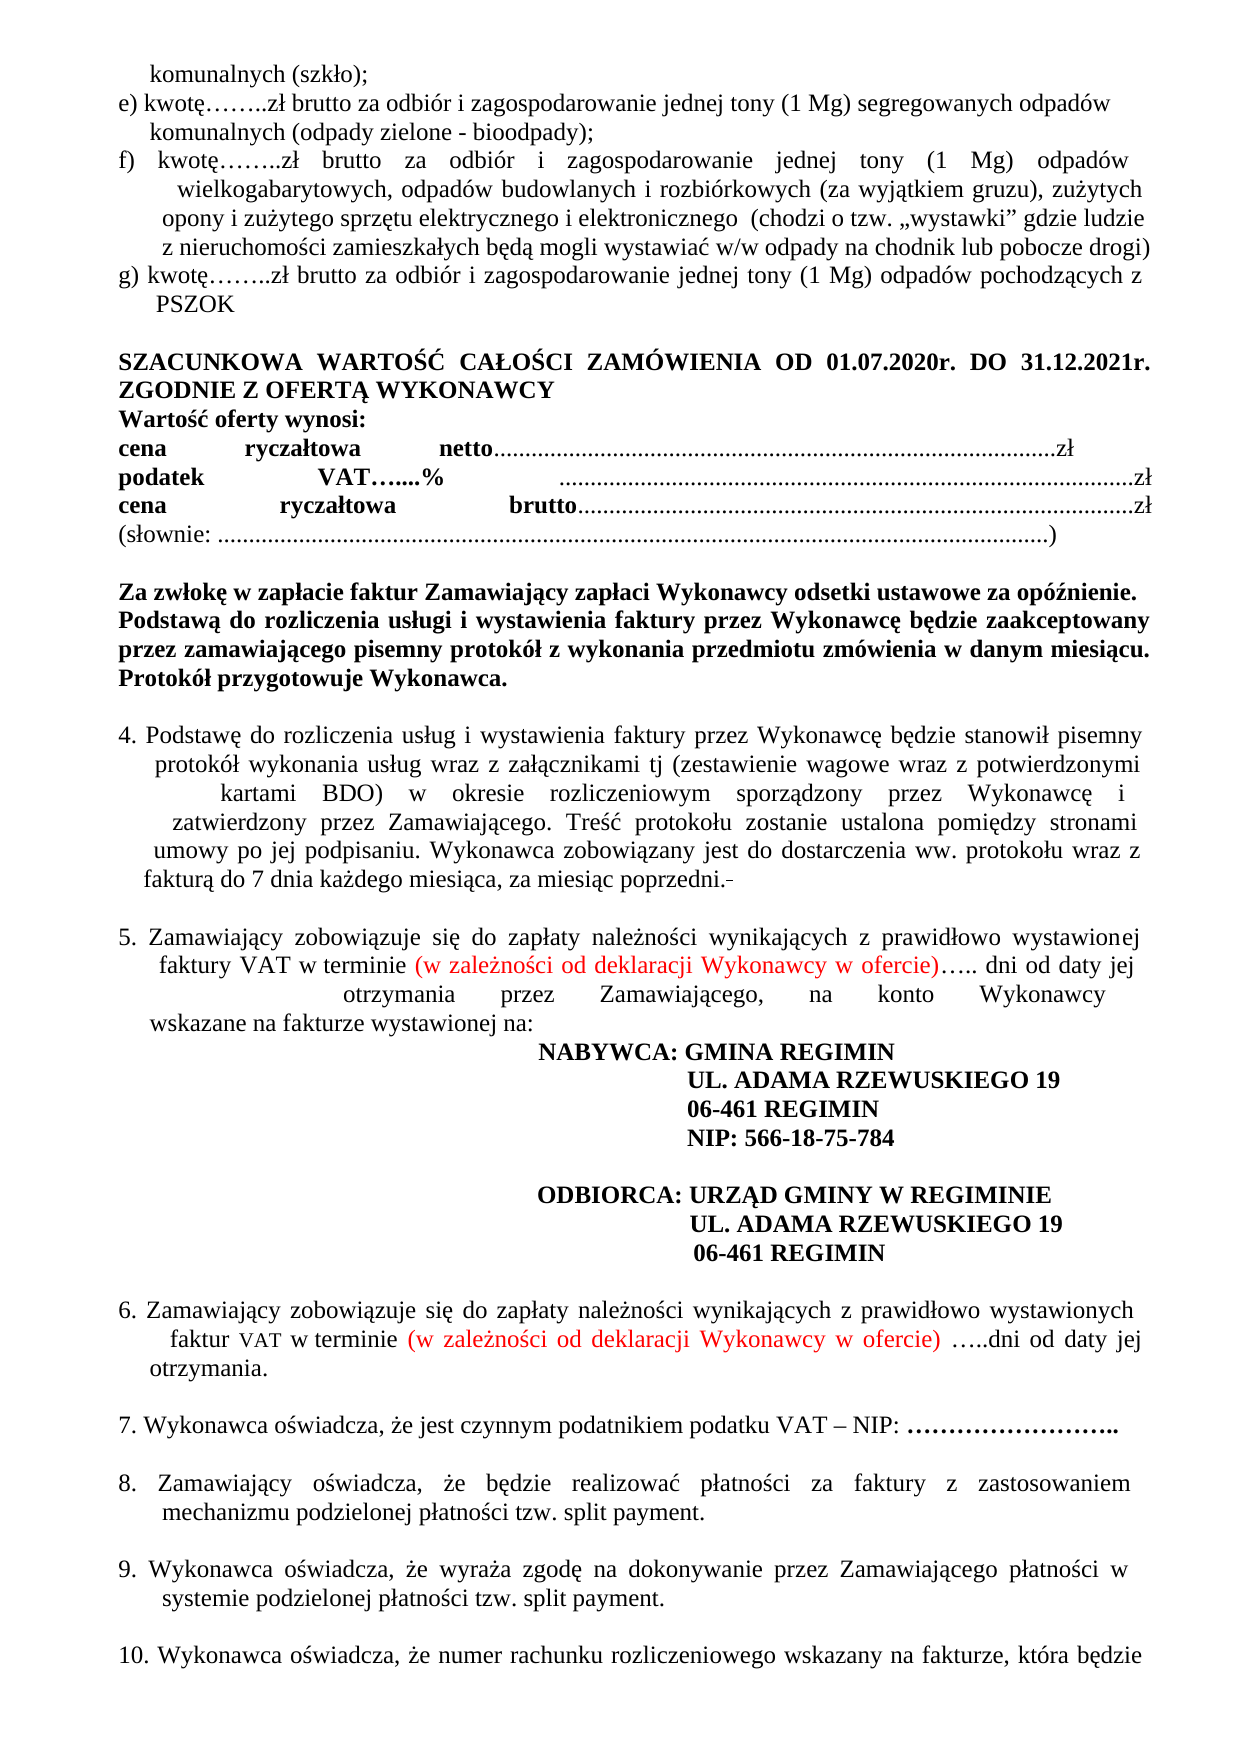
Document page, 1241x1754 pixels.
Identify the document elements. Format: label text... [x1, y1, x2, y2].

text 06-461 REGIMIN [118, 1238, 1152, 1267]
text UL. ADAMA RZEWUSKIEGO 19 [118, 1065, 1152, 1094]
text 5. Zamawiający zobowiązuje się do zapłaty należności wynikających z prawidłowo wystawionej faktury VAT w terminie (w zależności od deklaracji Wykonawcy w ofercie)….. dni od daty jej otrzymania przez Zamawiającego, na konto Wykonawcy wskazane na fakturze wystawionej na: [118, 922, 1152, 1037]
text Za zwłokę w zapłacie faktur Zamawiający zapłaci Wykonawcy odsetki ustawowe za opóźnienie. [118, 577, 1152, 605]
text 7. Wykonawca oświadcza, że jest czynnym podatnikiem podatku VAT – NIP: …………………….. [118, 1410, 1152, 1439]
text Podstawą do rozliczenia usługi i wystawienia faktury przez Wykonawcę będzie zaakceptowany przez zamawiającego pisemny protokół z wykonania przedmiotu zmówienia w danym miesiącu. Protokół przygotowuje Wykonawca. [118, 605, 1152, 692]
text 06-461 REGIMIN [118, 1094, 1152, 1123]
text ODBIORCA: URZĄD GMINY W REGIMINIE [118, 1180, 1152, 1209]
text 4. Podstawę do rozliczenia usług i wystawienia faktury przez Wykonawcę będzie stanowił pisemny protokół wykonania usług wraz z załącznikami tj (zestawienie wagowe wraz z potwierdzonymi kartami BDO) w okresie rozliczeniowym sporządzony przez Wykonawcę i zatwierdzony przez Zamawiającego. Treść protokołu zostanie ustalona pomiędzy stronami umowy po jej podpisaniu. Wykonawca zobowiązany jest do dostarczenia ww. protokołu wraz z fakturą do 7 dnia każdego miesiąca, za miesiąc poprzedni. [118, 720, 1152, 893]
text g) kwotę……..zł brutto za odbiór i zagospodarowanie jednej tony (1 Mg) odpadów pochodzących z PSZOK [118, 260, 1152, 318]
text NIP: 566-18-75-784 [118, 1123, 1152, 1152]
text 8. Zamawiający oświadcza, że będzie realizować płatności za faktury z zastosowaniem mechanizmu podzielonej płatności tzw. split payment. [118, 1468, 1152, 1525]
text komunalnych (odpady zielone - bioodpady); [118, 117, 1152, 145]
text SZACUNKOWA WARTOŚĆ CAŁOŚCI ZAMÓWIENIA OD 01.07.2020r. DO 31.12.2021r. ZGODNIE Z OFERTĄ WYKONAWCY [118, 347, 1152, 404]
text komunalnych (szkło); [118, 59, 1152, 88]
text f) kwotę……..zł brutto za odbiór i zagospodarowanie jednej tony (1 Mg) odpadów wielkogabarytowych, odpadów budowlanych i rozbiórkowych (za wyjątkiem gruzu), zużytych opony i zużytego sprzętu elektrycznego i elektronicznego (chodzi o tzw. „wystawki” gdzie ludzie [118, 145, 1152, 232]
text cena ryczałtowa netto..........................................................................................zł podatek VAT…....% ............................................................................................zł cena ryczałtowa brutto.........................................................................................zł (słownie: .....................................................................................................................................) [118, 433, 1152, 548]
text 6. Zamawiający zobowiązuje się do zapłaty należności wynikających z prawidłowo wystawionych faktur VAT w terminie (w zależności od deklaracji Wykonawcy w ofercie) …..dni od daty jej otrzymania. [118, 1295, 1152, 1382]
text Wartość oferty wynosi: [118, 404, 1152, 433]
text 9. Wykonawca oświadcza, że wyraża zgodę na dokonywanie przez Zamawiającego płatności w systemie podzielonej płatności tzw. split payment. [118, 1554, 1152, 1612]
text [118, 1640, 1152, 1669]
text UL. ADAMA RZEWUSKIEGO 19 [266, 1209, 1152, 1238]
text NABYWCA: GMINA REGIMIN [118, 1037, 1152, 1065]
text z nieruchomości zamieszkałych będą mogli wystawiać w/w odpady na chodnik lub pobocze drogi) [118, 232, 1152, 260]
text e) kwotę……..zł brutto za odbiór i zagospodarowanie jednej tony (1 Mg) segregowanych odpadów [118, 88, 1152, 117]
